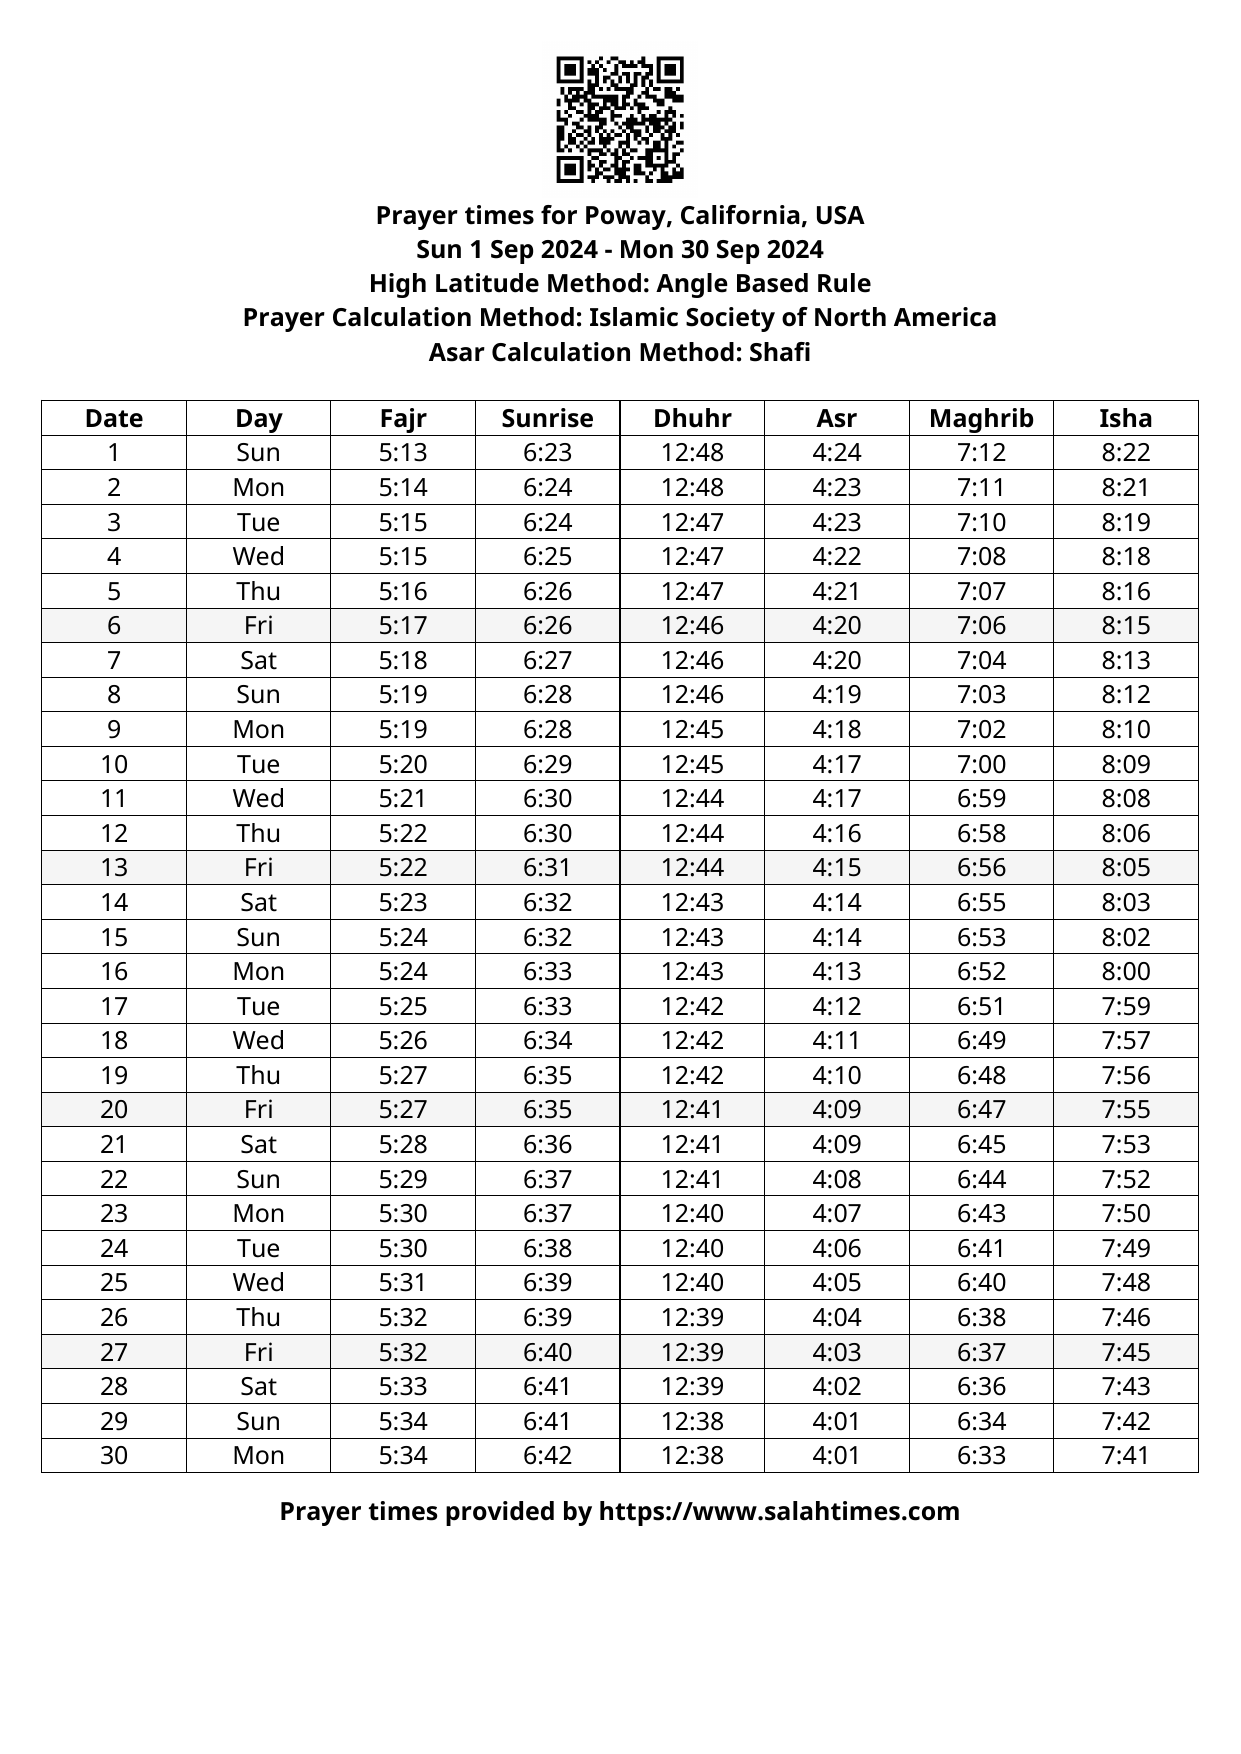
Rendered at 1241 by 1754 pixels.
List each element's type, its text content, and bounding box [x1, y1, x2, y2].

table_cell 22 [42, 1162, 186, 1195]
table_cell 8:12 [1054, 678, 1198, 711]
table_cell 8:03 [1054, 885, 1198, 919]
table_cell 6:32 [476, 885, 619, 919]
table_cell 4:24 [765, 436, 909, 469]
table_cell 12:39 [621, 1300, 764, 1334]
table_cell 5:31 [331, 1266, 475, 1299]
table_cell 4:06 [765, 1231, 909, 1264]
table_cell 11 [42, 781, 186, 815]
table_cell 7:00 [910, 747, 1053, 780]
table_cell 5 [42, 574, 186, 607]
table_cell Fri [187, 851, 330, 884]
table_header Dhuhr [621, 401, 764, 434]
table_cell 6:45 [910, 1127, 1053, 1161]
table_cell 7:46 [1054, 1300, 1198, 1334]
table_cell 8:06 [1054, 816, 1198, 849]
table_cell Mon [187, 1439, 330, 1472]
table_cell Wed [187, 1266, 330, 1299]
table_cell 12:46 [621, 643, 764, 677]
table_cell 5:34 [331, 1404, 475, 1437]
table_cell 6:30 [476, 816, 619, 849]
table_cell 6:33 [476, 989, 619, 1022]
table_cell 1 [42, 436, 186, 469]
table_cell 6:33 [910, 1439, 1053, 1472]
table_cell 12:45 [621, 712, 764, 746]
table_cell 12:44 [621, 816, 764, 849]
table_cell 12:38 [621, 1404, 764, 1437]
table_cell 12:40 [621, 1266, 764, 1299]
text Asar Calculation Method: Shafi [42, 334, 1198, 368]
table_cell 6:43 [910, 1196, 1053, 1230]
table_cell 16 [42, 954, 186, 988]
table_cell 12:42 [621, 1024, 764, 1057]
text Prayer times provided by https://www.salahtimes.com [42, 1494, 1198, 1528]
table_cell 5:16 [331, 574, 475, 607]
table_cell 4:13 [765, 954, 909, 988]
table_cell Sat [187, 1369, 330, 1403]
table_cell Wed [187, 539, 330, 573]
table_cell Tue [187, 1231, 330, 1264]
table_cell 12 [42, 816, 186, 849]
table_cell 6:34 [910, 1404, 1053, 1437]
table_cell 6:58 [910, 816, 1053, 849]
text High Latitude Method: Angle Based Rule [42, 266, 1198, 300]
table_cell 15 [42, 920, 186, 953]
table_cell 5:33 [331, 1369, 475, 1403]
table_cell 4:09 [765, 1127, 909, 1161]
table_cell 6:41 [910, 1231, 1053, 1264]
table_cell 4:01 [765, 1439, 909, 1472]
table_cell 12:44 [621, 781, 764, 815]
table_cell Mon [187, 470, 330, 504]
table_cell 6:36 [910, 1369, 1053, 1403]
table_cell 12:38 [621, 1439, 764, 1472]
table_cell 5:18 [331, 643, 475, 677]
text Prayer Calculation Method: Islamic Society of North America [42, 300, 1198, 334]
table_cell 7:50 [1054, 1196, 1198, 1230]
table_cell 18 [42, 1024, 186, 1057]
table_cell 30 [42, 1439, 186, 1472]
table_cell Fri [187, 1335, 330, 1368]
table_cell 6:23 [476, 436, 619, 469]
table_cell 7:02 [910, 712, 1053, 746]
table_header Sunrise [476, 401, 619, 434]
table_cell 13 [42, 851, 186, 884]
table_cell 4:15 [765, 851, 909, 884]
table_cell 12:39 [621, 1369, 764, 1403]
table_cell 12:48 [621, 470, 764, 504]
table_cell Sun [187, 436, 330, 469]
table_cell 7:49 [1054, 1231, 1198, 1264]
table_cell 4:04 [765, 1300, 909, 1334]
table_cell 6:53 [910, 920, 1053, 953]
table_cell 6:44 [910, 1162, 1053, 1195]
table_cell 24 [42, 1231, 186, 1264]
table_cell 5:32 [331, 1335, 475, 1368]
table_cell 4:07 [765, 1196, 909, 1230]
table_cell 6:25 [476, 539, 619, 573]
table_cell 4:10 [765, 1058, 909, 1092]
table_cell 4 [42, 539, 186, 573]
table_cell 6:59 [910, 781, 1053, 815]
table_cell 5:13 [331, 436, 475, 469]
table_cell 4:14 [765, 920, 909, 953]
table_cell 6:37 [476, 1196, 619, 1230]
table_cell 6:38 [910, 1300, 1053, 1334]
text Prayer times for Poway, California, USA [42, 198, 1198, 232]
table_cell 8:09 [1054, 747, 1198, 780]
table_cell 6:38 [476, 1231, 619, 1264]
table_cell 7:55 [1054, 1093, 1198, 1126]
table_cell 6:48 [910, 1058, 1053, 1092]
table_cell 20 [42, 1093, 186, 1126]
table_cell 4:21 [765, 574, 909, 607]
table_cell 23 [42, 1196, 186, 1230]
table_cell 12:44 [621, 851, 764, 884]
table_cell 5:29 [331, 1162, 475, 1195]
table_cell 28 [42, 1369, 186, 1403]
table_cell 6:40 [910, 1266, 1053, 1299]
table_cell 12:47 [621, 505, 764, 538]
table_cell 7:04 [910, 643, 1053, 677]
table_cell 5:15 [331, 539, 475, 573]
picture [542, 41, 699, 198]
table_cell 6:42 [476, 1439, 619, 1472]
table_cell 5:26 [331, 1024, 475, 1057]
table_cell 4:05 [765, 1266, 909, 1299]
table_cell 5:30 [331, 1231, 475, 1264]
table_cell 5:17 [331, 609, 475, 642]
table_cell 6:34 [476, 1024, 619, 1057]
table_cell 6:55 [910, 885, 1053, 919]
table_cell Mon [187, 1196, 330, 1230]
table_cell 19 [42, 1058, 186, 1092]
table_cell 7:41 [1054, 1439, 1198, 1472]
table_cell 12:41 [621, 1093, 764, 1126]
table_cell Fri [187, 1093, 330, 1126]
table_cell 9 [42, 712, 186, 746]
table_cell 8:05 [1054, 851, 1198, 884]
table_cell Mon [187, 954, 330, 988]
text Sun 1 Sep 2024 - Mon 30 Sep 2024 [42, 232, 1198, 266]
table_cell 5:19 [331, 712, 475, 746]
table_cell Tue [187, 989, 330, 1022]
table_cell Sun [187, 920, 330, 953]
table_cell Thu [187, 816, 330, 849]
table_cell 7:08 [910, 539, 1053, 573]
table_cell 7:53 [1054, 1127, 1198, 1161]
table_cell 12:47 [621, 539, 764, 573]
table_cell 7 [42, 643, 186, 677]
table_cell 6:31 [476, 851, 619, 884]
table_cell 12:46 [621, 678, 764, 711]
table_cell 8:16 [1054, 574, 1198, 607]
table_header Asr [765, 401, 909, 434]
table_cell 4:17 [765, 781, 909, 815]
table_cell 5:28 [331, 1127, 475, 1161]
table_cell 25 [42, 1266, 186, 1299]
table_cell 12:46 [621, 609, 764, 642]
table_cell 6:39 [476, 1300, 619, 1334]
table_cell 6:51 [910, 989, 1053, 1022]
table_cell Thu [187, 574, 330, 607]
table_cell 4:09 [765, 1093, 909, 1126]
table_cell Sat [187, 1127, 330, 1161]
table_cell 14 [42, 885, 186, 919]
table_cell 6:49 [910, 1024, 1053, 1057]
table_header Isha [1054, 401, 1198, 434]
table_cell 5:24 [331, 954, 475, 988]
table_cell 6:41 [476, 1404, 619, 1437]
table_cell 5:14 [331, 470, 475, 504]
table_cell 12:47 [621, 574, 764, 607]
table_cell 4:22 [765, 539, 909, 573]
table_cell 4:01 [765, 1404, 909, 1437]
table_cell 6:52 [910, 954, 1053, 988]
table_cell 6:24 [476, 470, 619, 504]
table_cell 7:52 [1054, 1162, 1198, 1195]
table_cell 7:45 [1054, 1335, 1198, 1368]
table_cell Mon [187, 712, 330, 746]
table_cell 6:29 [476, 747, 619, 780]
table_cell 6 [42, 609, 186, 642]
table_header Date [42, 401, 186, 434]
table_cell 21 [42, 1127, 186, 1161]
table_cell 8:15 [1054, 609, 1198, 642]
table_cell 7:43 [1054, 1369, 1198, 1403]
table_cell 12:48 [621, 436, 764, 469]
table_cell 27 [42, 1335, 186, 1368]
table_cell Sun [187, 678, 330, 711]
table_cell 17 [42, 989, 186, 1022]
table_cell 5:22 [331, 851, 475, 884]
table_cell 7:06 [910, 609, 1053, 642]
table_cell 6:30 [476, 781, 619, 815]
table_cell 5:23 [331, 885, 475, 919]
table_cell 12:43 [621, 954, 764, 988]
table_cell 5:25 [331, 989, 475, 1022]
table_cell 6:35 [476, 1058, 619, 1092]
table_cell 7:03 [910, 678, 1053, 711]
table_cell 12:43 [621, 885, 764, 919]
table_cell 4:11 [765, 1024, 909, 1057]
table_cell 5:27 [331, 1093, 475, 1126]
table_cell 6:26 [476, 609, 619, 642]
table_cell 8:13 [1054, 643, 1198, 677]
table_cell Wed [187, 781, 330, 815]
table_cell Sun [187, 1162, 330, 1195]
table_cell 5:32 [331, 1300, 475, 1334]
table_cell 4:08 [765, 1162, 909, 1195]
table_cell 6:26 [476, 574, 619, 607]
table_cell 4:18 [765, 712, 909, 746]
table_cell 29 [42, 1404, 186, 1437]
table_cell 4:02 [765, 1369, 909, 1403]
table_cell Sat [187, 643, 330, 677]
table_cell 6:28 [476, 712, 619, 746]
table_cell 4:20 [765, 643, 909, 677]
table_header Fajr [331, 401, 475, 434]
table_cell 4:23 [765, 470, 909, 504]
table_cell 6:37 [910, 1335, 1053, 1368]
table_cell Thu [187, 1058, 330, 1092]
table_cell 8:10 [1054, 712, 1198, 746]
table_cell 5:22 [331, 816, 475, 849]
table_cell 4:20 [765, 609, 909, 642]
table_cell 3 [42, 505, 186, 538]
table_cell 5:27 [331, 1058, 475, 1092]
table_cell Sun [187, 1404, 330, 1437]
table_cell Tue [187, 747, 330, 780]
table_cell 6:35 [476, 1093, 619, 1126]
table_cell 5:20 [331, 747, 475, 780]
table_cell Thu [187, 1300, 330, 1334]
table_cell 12:41 [621, 1162, 764, 1195]
table_cell 5:34 [331, 1439, 475, 1472]
table_cell 6:37 [476, 1162, 619, 1195]
table_header Maghrib [910, 401, 1053, 434]
table_cell 6:32 [476, 920, 619, 953]
table_cell Tue [187, 505, 330, 538]
table_cell 4:16 [765, 816, 909, 849]
table_cell 6:41 [476, 1369, 619, 1403]
table_cell 12:40 [621, 1231, 764, 1264]
table_cell 5:24 [331, 920, 475, 953]
table_cell 7:48 [1054, 1266, 1198, 1299]
table_cell 6:47 [910, 1093, 1053, 1126]
table_header Day [187, 401, 330, 434]
table_cell 7:10 [910, 505, 1053, 538]
table_cell 12:41 [621, 1127, 764, 1161]
table_cell 7:42 [1054, 1404, 1198, 1437]
table_cell 4:12 [765, 989, 909, 1022]
table_cell 8:19 [1054, 505, 1198, 538]
table_cell 4:23 [765, 505, 909, 538]
table_cell Wed [187, 1024, 330, 1057]
table_cell Fri [187, 609, 330, 642]
table_cell 7:59 [1054, 989, 1198, 1022]
table_cell 12:43 [621, 920, 764, 953]
table_cell 4:17 [765, 747, 909, 780]
table_cell 5:15 [331, 505, 475, 538]
table_cell 6:36 [476, 1127, 619, 1161]
table_cell 26 [42, 1300, 186, 1334]
table_cell 7:57 [1054, 1024, 1198, 1057]
table_cell 5:19 [331, 678, 475, 711]
table_cell 7:07 [910, 574, 1053, 607]
table_cell 6:28 [476, 678, 619, 711]
table_cell 6:40 [476, 1335, 619, 1368]
table_cell 6:56 [910, 851, 1053, 884]
table_cell Sat [187, 885, 330, 919]
table_cell 7:56 [1054, 1058, 1198, 1092]
table_cell 2 [42, 470, 186, 504]
table_cell 8:02 [1054, 920, 1198, 953]
table_cell 8:22 [1054, 436, 1198, 469]
table_cell 6:39 [476, 1266, 619, 1299]
table_cell 12:45 [621, 747, 764, 780]
table_cell 10 [42, 747, 186, 780]
table_cell 6:27 [476, 643, 619, 677]
table_cell 7:11 [910, 470, 1053, 504]
table_cell 8:00 [1054, 954, 1198, 988]
table_cell 4:19 [765, 678, 909, 711]
table_cell 4:03 [765, 1335, 909, 1368]
table_cell 12:40 [621, 1196, 764, 1230]
table_cell 8:18 [1054, 539, 1198, 573]
table_cell 4:14 [765, 885, 909, 919]
table_cell 12:42 [621, 1058, 764, 1092]
table_cell 8 [42, 678, 186, 711]
table_cell 6:33 [476, 954, 619, 988]
table_cell 5:30 [331, 1196, 475, 1230]
table_cell 5:21 [331, 781, 475, 815]
table_cell 8:21 [1054, 470, 1198, 504]
table_cell 7:12 [910, 436, 1053, 469]
table_cell 6:24 [476, 505, 619, 538]
table_cell 8:08 [1054, 781, 1198, 815]
table_cell 12:42 [621, 989, 764, 1022]
table_cell 12:39 [621, 1335, 764, 1368]
